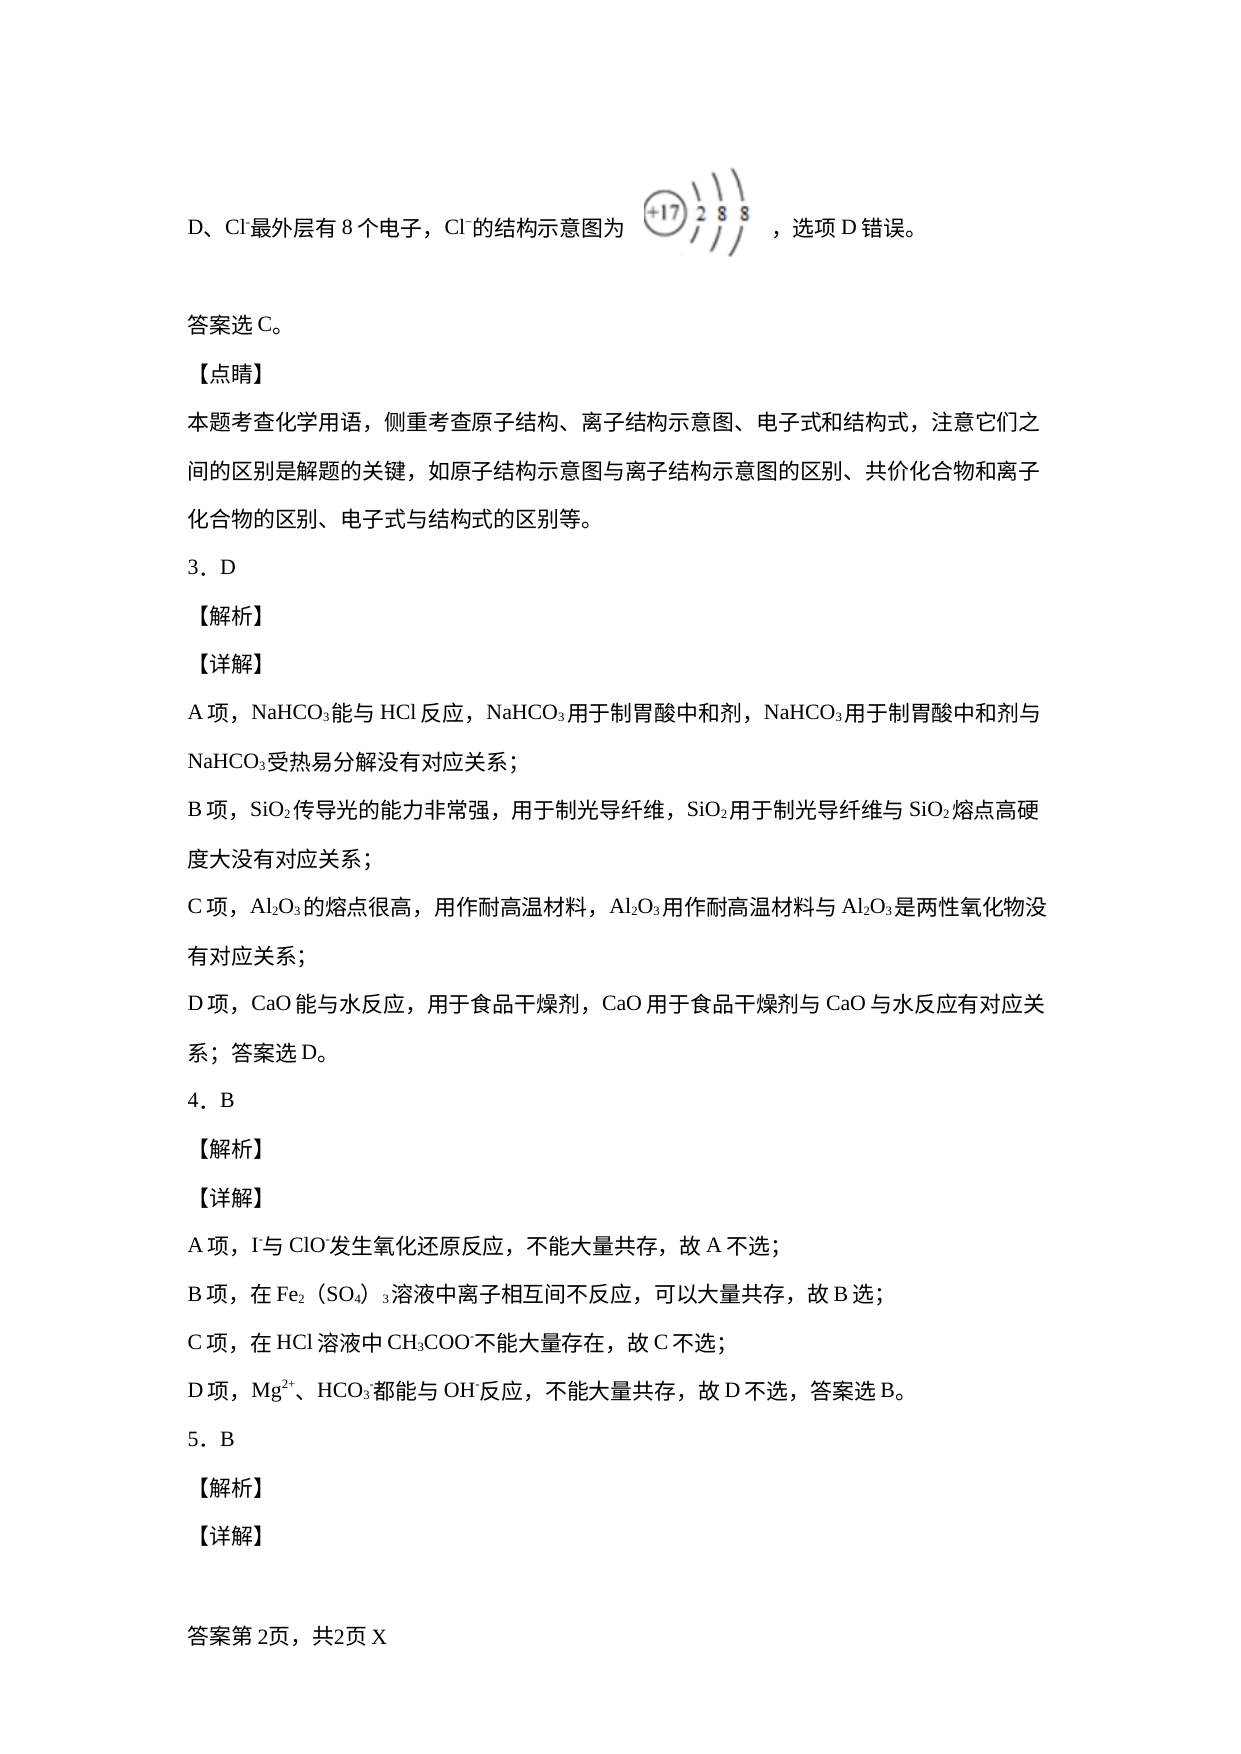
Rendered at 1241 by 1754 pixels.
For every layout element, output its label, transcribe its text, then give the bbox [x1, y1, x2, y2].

text B项，在Fe2（SO4）3溶液中离子相互间不反应，可以大量共存，故B选； [187, 1277, 1053, 1309]
text 【详解】 [187, 1519, 1053, 1551]
text D项，CaO能与水反应，用于食品干燥剂，CaO用于食品干燥剂与CaO与水反应有对应关系；答案选D。 [187, 987, 1053, 1068]
text 【详解】 [187, 1180, 1053, 1213]
text 本题考查化学用语，侧重考查原子结构、离子结构示意图、电子式和结构式，注意它们之间的区别是解题的关键，如原子结构示意图与离子结构示意图的区别、共价化合物和离子化合物的区别、电子式与结构式的区别等。 [187, 404, 1053, 534]
text 3．D [187, 550, 1053, 583]
text B项，SiO2传导光的能力非常强，用于制光导纤维，SiO2用于制光导纤维与SiO2熔点高硬度大没有对应关系； [187, 792, 1053, 874]
text D、Cl-最外层有8个电子，Cl−的结构示意图为，选项D错误。 [187, 162, 1053, 292]
text D项，Mg2+、HCO3-都能与OH-反应，不能大量共存，故D不选，答案选B。 [187, 1374, 1053, 1406]
text 【解析】 [187, 1132, 1053, 1164]
picture [644, 162, 752, 258]
text 4．B [187, 1084, 1053, 1116]
text 【点睛】 [187, 356, 1053, 389]
text A项，NaHCO3能与HCl反应，NaHCO3用于制胃酸中和剂，NaHCO3用于制胃酸中和剂与NaHCO3受热易分解没有对应关系； [187, 695, 1053, 777]
text 【解析】 [187, 1470, 1053, 1503]
text 答案选C。 [187, 308, 1053, 340]
text C项，Al2O3的熔点很高，用作耐高温材料，Al2O3用作耐高温材料与Al2O3是两性氧化物没有对应关系； [187, 889, 1053, 971]
text 5．B [187, 1422, 1053, 1454]
text A项，I-与ClO-发生氧化还原反应，不能大量共存，故A不选； [187, 1229, 1053, 1261]
text 【解析】 [187, 599, 1053, 631]
text C项，在HCl溶液中CH3COO-不能大量存在，故C不选； [187, 1325, 1053, 1358]
text 【详解】 [187, 647, 1053, 679]
